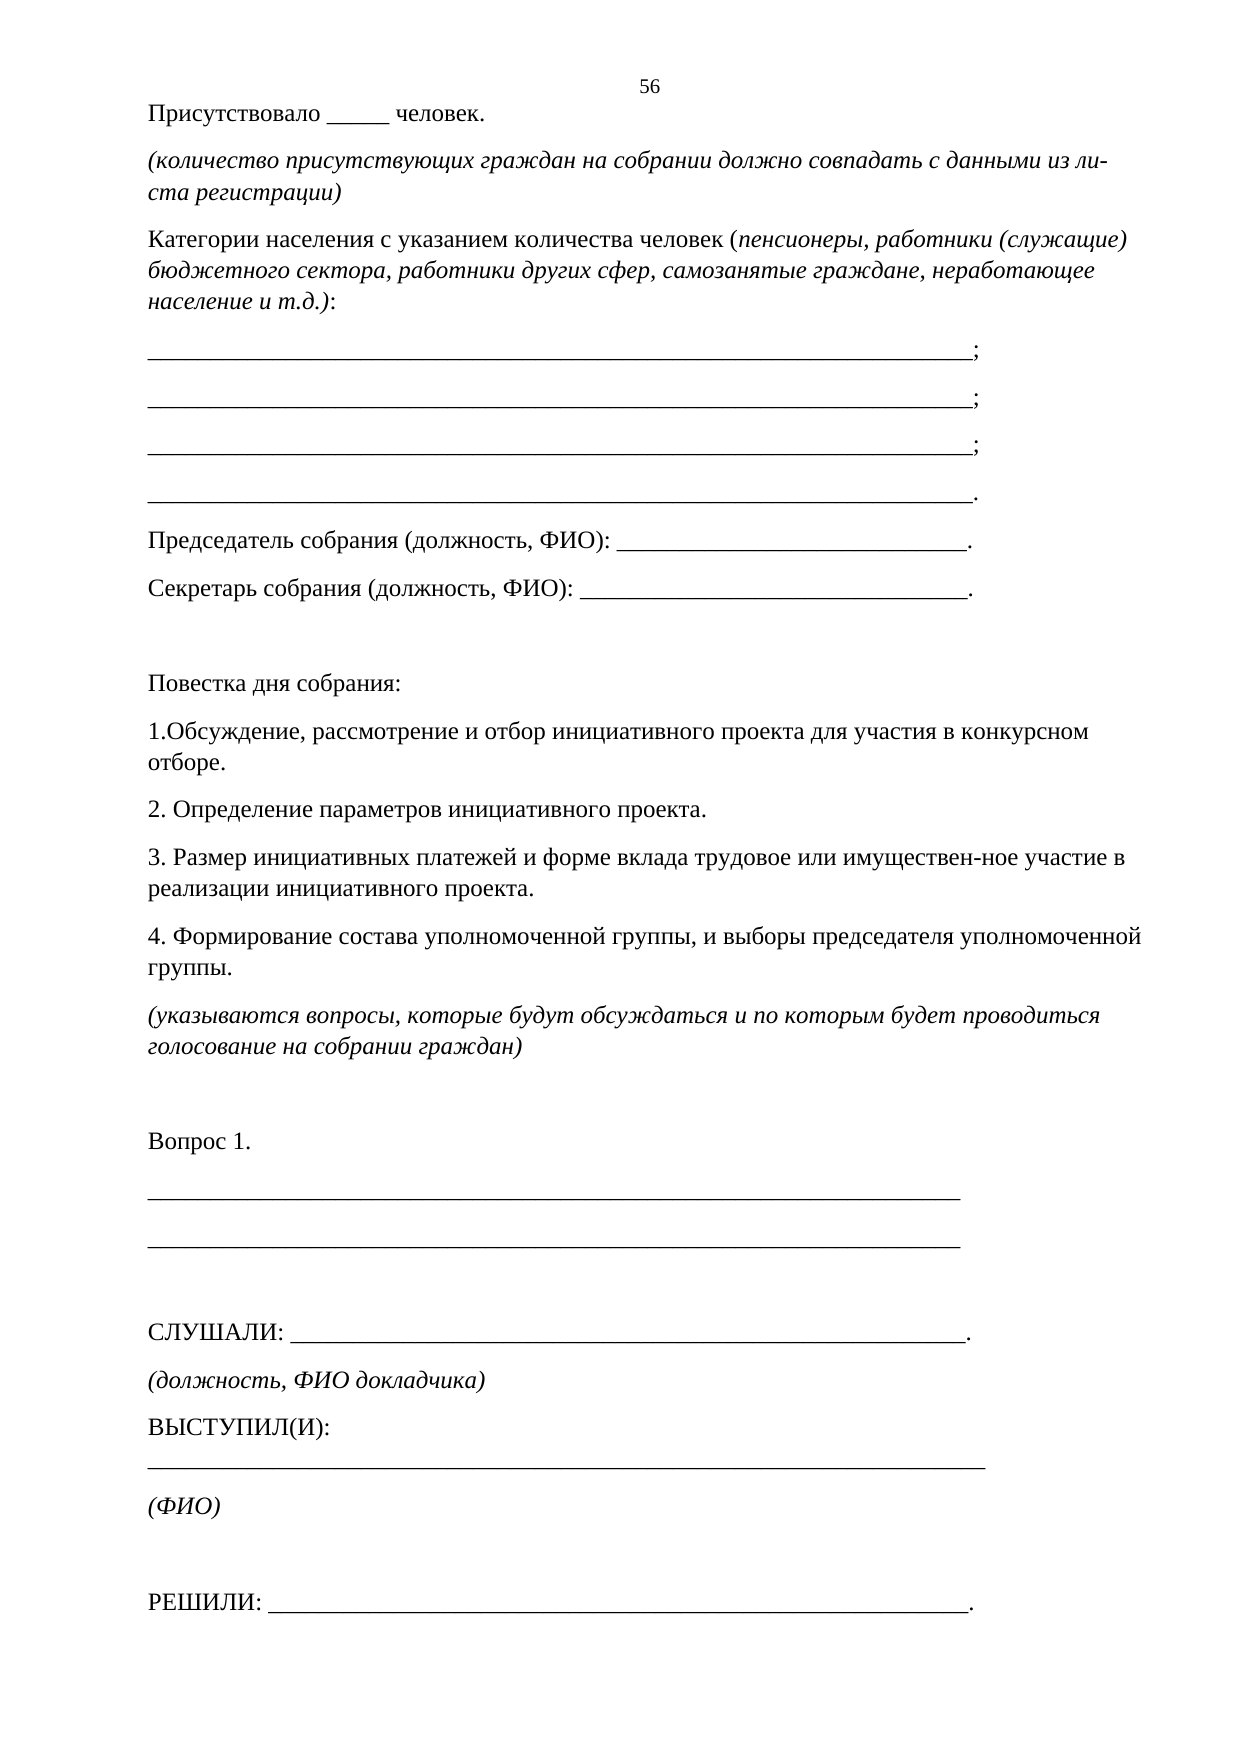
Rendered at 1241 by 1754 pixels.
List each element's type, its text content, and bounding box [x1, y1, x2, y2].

text РЕШИЛИ: ________________________________________________________. [148, 1587, 1152, 1615]
text __________________________________________________________________; [148, 429, 1152, 458]
text (должность, ФИО докладчика) [148, 1365, 1152, 1393]
text (указываются вопросы, которые будут обсуждаться и по которым будет проводиться голосование на собрании граждан) [148, 1000, 1152, 1059]
text (ФИО) [148, 1491, 1152, 1520]
text 3. Размер инициативных платежей и форме вклада трудовое или имуществен-ное участие в реализации инициативного проекта. [148, 842, 1152, 902]
text (количество присутствующих граждан на собрании должно совпадать с данными из ли-ста регистрации) [148, 146, 1152, 205]
text ВЫСТУПИЛ(И): ___________________________________________________________________ [148, 1412, 1152, 1472]
text Присутствовало _____ человек. [148, 98, 1152, 127]
text __________________________________________________________________. [148, 477, 1152, 506]
text 1.Обсуждение, рассмотрение и отбор инициативного проекта для участия в конкурсном отборе. [148, 716, 1152, 776]
text Повестка дня собрания: [148, 668, 1152, 697]
text _________________________________________________________________ [148, 1174, 1152, 1203]
text __________________________________________________________________; [148, 334, 1152, 363]
text СЛУШАЛИ: ______________________________________________________. [148, 1317, 1152, 1346]
text 2. Определение параметров инициативного проекта. [148, 794, 1152, 823]
text Председатель собрания (должность, ФИО): ____________________________. [148, 525, 1152, 554]
text Секретарь собрания (должность, ФИО): _______________________________. [148, 573, 1152, 601]
text _________________________________________________________________ [148, 1222, 1152, 1250]
text 4. Формирование состава уполномоченной группы, и выборы председателя уполномоченной группы. [148, 921, 1152, 981]
text Категории населения с указанием количества человек (пенсионеры, работники (служащие) бюджетного сектора, работники других сфер, самозанятые граждане, неработающее население и т.д.): [148, 224, 1152, 315]
text __________________________________________________________________; [148, 382, 1152, 411]
text Вопрос 1. [148, 1126, 1152, 1155]
